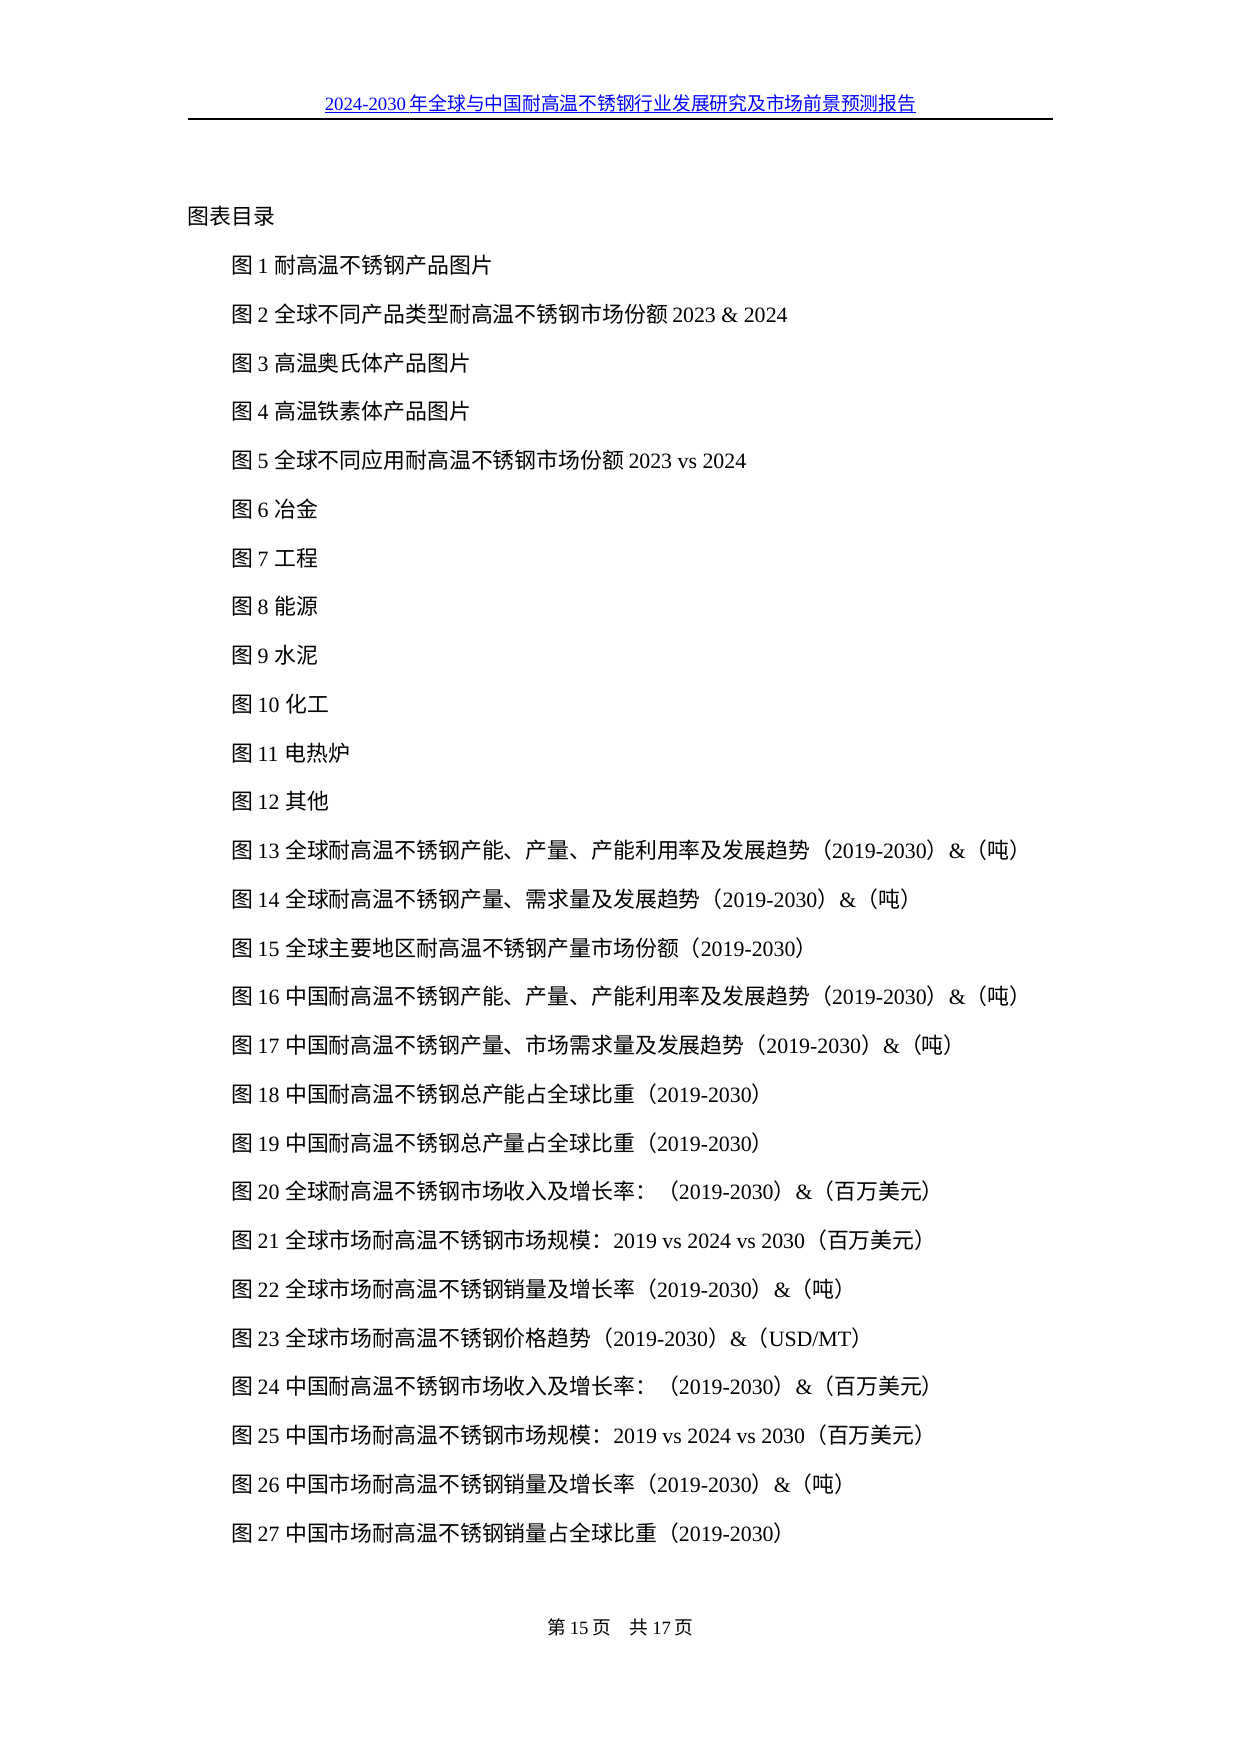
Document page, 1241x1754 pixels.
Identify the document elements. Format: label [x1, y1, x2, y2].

text [187, 150, 1053, 1548]
